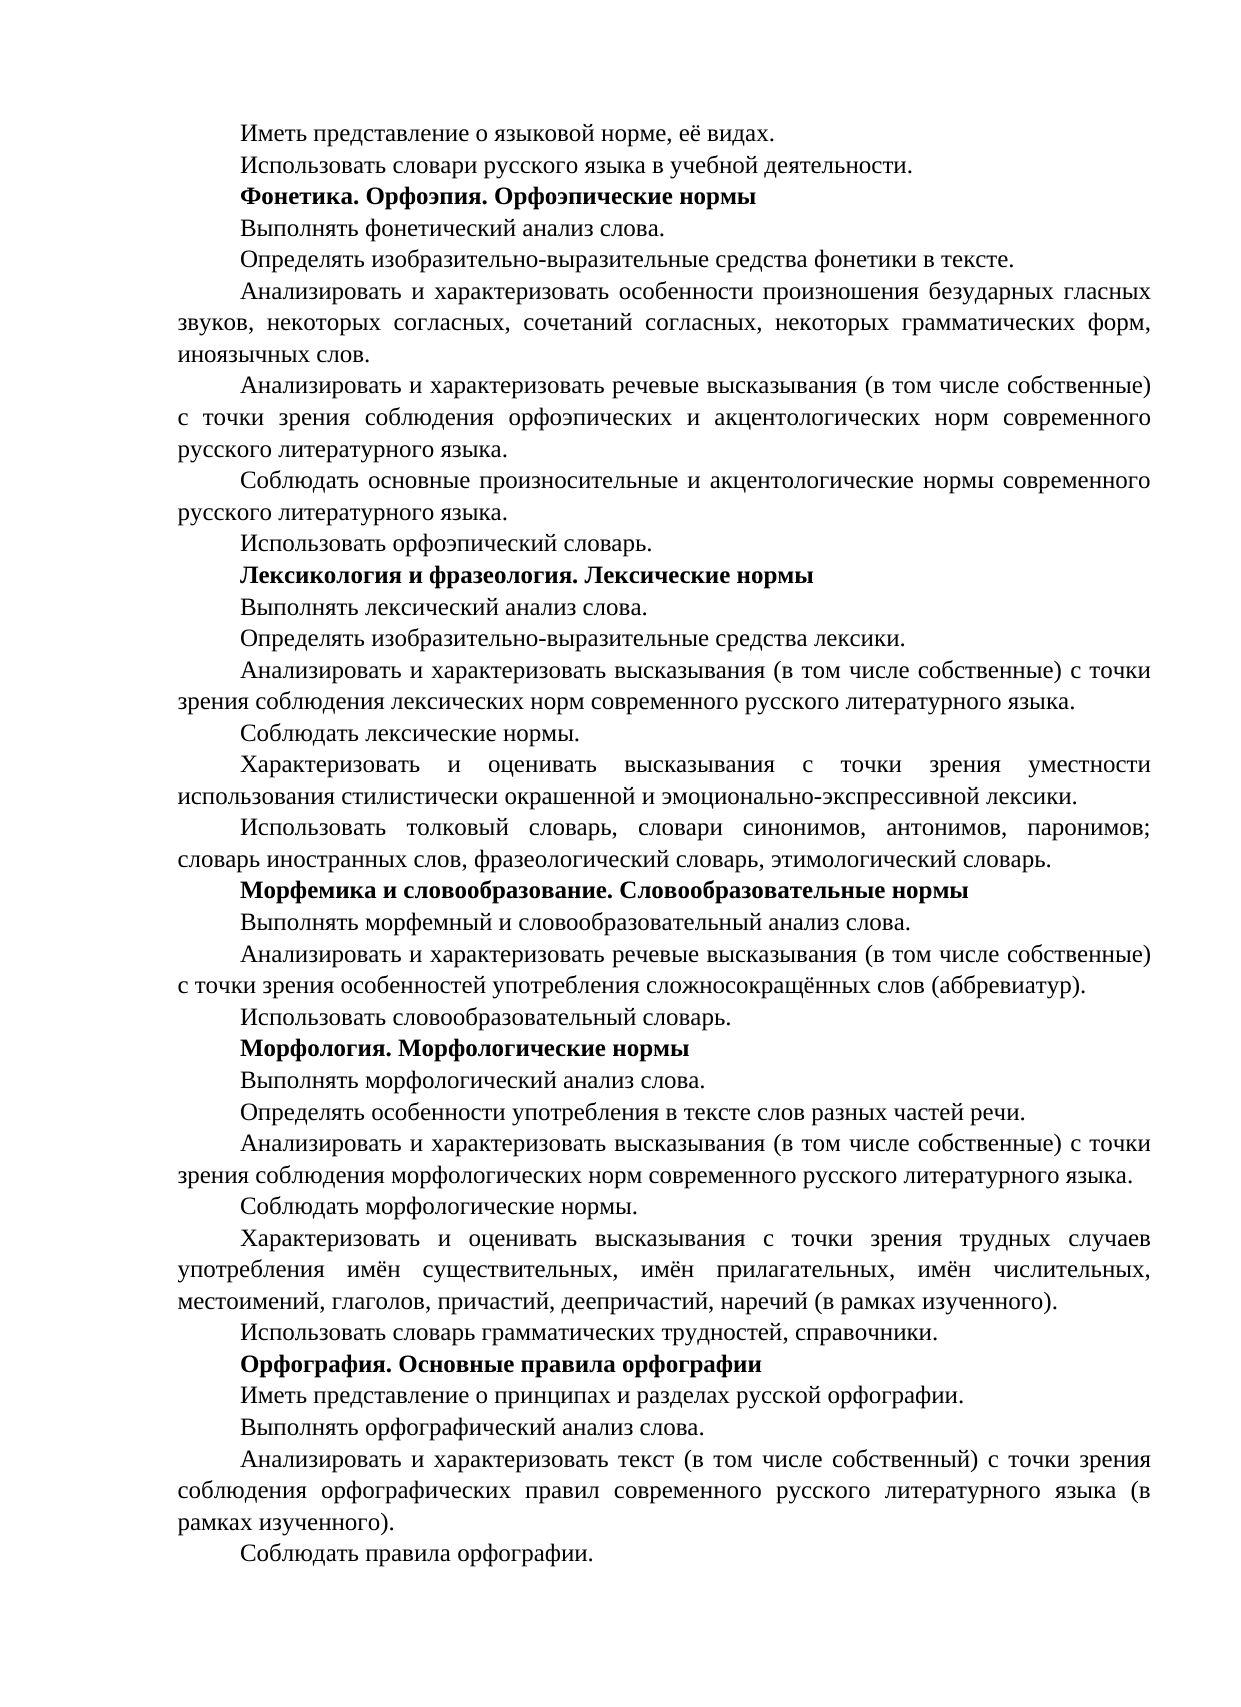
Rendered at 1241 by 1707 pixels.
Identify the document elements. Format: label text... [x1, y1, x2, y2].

text Выполнять морфемный и словообразовательный анализ слова. [177, 907, 1152, 936]
text Определять изобразительно-выразительные средства фонетики в тексте. [177, 244, 1152, 273]
text Морфология. Морфологические нормы [177, 1033, 1152, 1062]
text Морфемика и словообразование. Словообразовательные нормы [177, 876, 1152, 904]
text Лексикология и фразеология. Лексические нормы [177, 560, 1152, 589]
text Анализировать и характеризовать высказывания (в том числе собственные) с точки зрения соблюдения лексических норм современного русского литературного языка. [177, 655, 1152, 715]
text Характеризовать и оценивать высказывания с точки зрения уместности использования стилистически окрашенной и эмоционально-экспрессивной лексики. [177, 749, 1152, 810]
text Соблюдать лексические нормы. [177, 718, 1152, 747]
text Фонетика. Орфоэпия. Орфоэпические нормы [177, 181, 1152, 210]
text Использовать толковый словарь, словари синонимов, антонимов, паронимов; словарь иностранных слов, фразеологический словарь, этимологический словарь. [177, 812, 1152, 873]
text Анализировать и характеризовать речевые высказывания (в том числе собственные) с точки зрения соблюдения орфоэпических и акцентологических норм современного русского литературного языка. [177, 371, 1152, 462]
text Выполнять орфографический анализ слова. [177, 1412, 1152, 1441]
text Иметь представление о принципах и разделах русской орфографии. [177, 1381, 1152, 1409]
text Анализировать и характеризовать текст (в том числе собственный) с точки зрения соблюдения орфографических правил современного русского литературного языка (в рамках изученного). [177, 1444, 1152, 1536]
text Иметь представление о языковой норме, её видах. [177, 118, 1152, 147]
text Определять особенности употребления в тексте слов разных частей речи. [177, 1097, 1152, 1125]
text Соблюдать основные произносительные и акцентологические нормы современного русского литературного языка. [177, 465, 1152, 526]
text Соблюдать правила орфографии. [177, 1538, 1152, 1567]
text Выполнять морфологический анализ слова. [177, 1065, 1152, 1094]
text Характеризовать и оценивать высказывания с точки зрения трудных случаев употребления имён существительных, имён прилагательных, имён числительных, местоимений, глаголов, причастий, деепричастий, наречий (в рамках изученного). [177, 1223, 1152, 1315]
text Использовать словарь грамматических трудностей, справочники. [177, 1317, 1152, 1346]
text Соблюдать морфологические нормы. [177, 1191, 1152, 1220]
text Определять изобразительно-выразительные средства лексики. [177, 623, 1152, 652]
text Выполнять лексический анализ слова. [177, 592, 1152, 620]
text Использовать орфоэпический словарь. [177, 528, 1152, 557]
text Использовать словари русского языка в учебной деятельности. [177, 150, 1152, 178]
text Анализировать и характеризовать особенности произношения безударных гласных звуков, некоторых согласных, сочетаний согласных, некоторых грамматических форм, иноязычных слов. [177, 276, 1152, 368]
text Использовать словообразовательный словарь. [177, 1002, 1152, 1031]
text Орфография. Основные правила орфографии [177, 1349, 1152, 1378]
text Анализировать и характеризовать речевые высказывания (в том числе собственные) с точки зрения особенностей употребления сложносокращённых слов (аббревиатур). [177, 939, 1152, 999]
text Анализировать и характеризовать высказывания (в том числе собственные) с точки зрения соблюдения морфологических норм современного русского литературного языка. [177, 1128, 1152, 1188]
text Выполнять фонетический анализ слова. [177, 213, 1152, 242]
